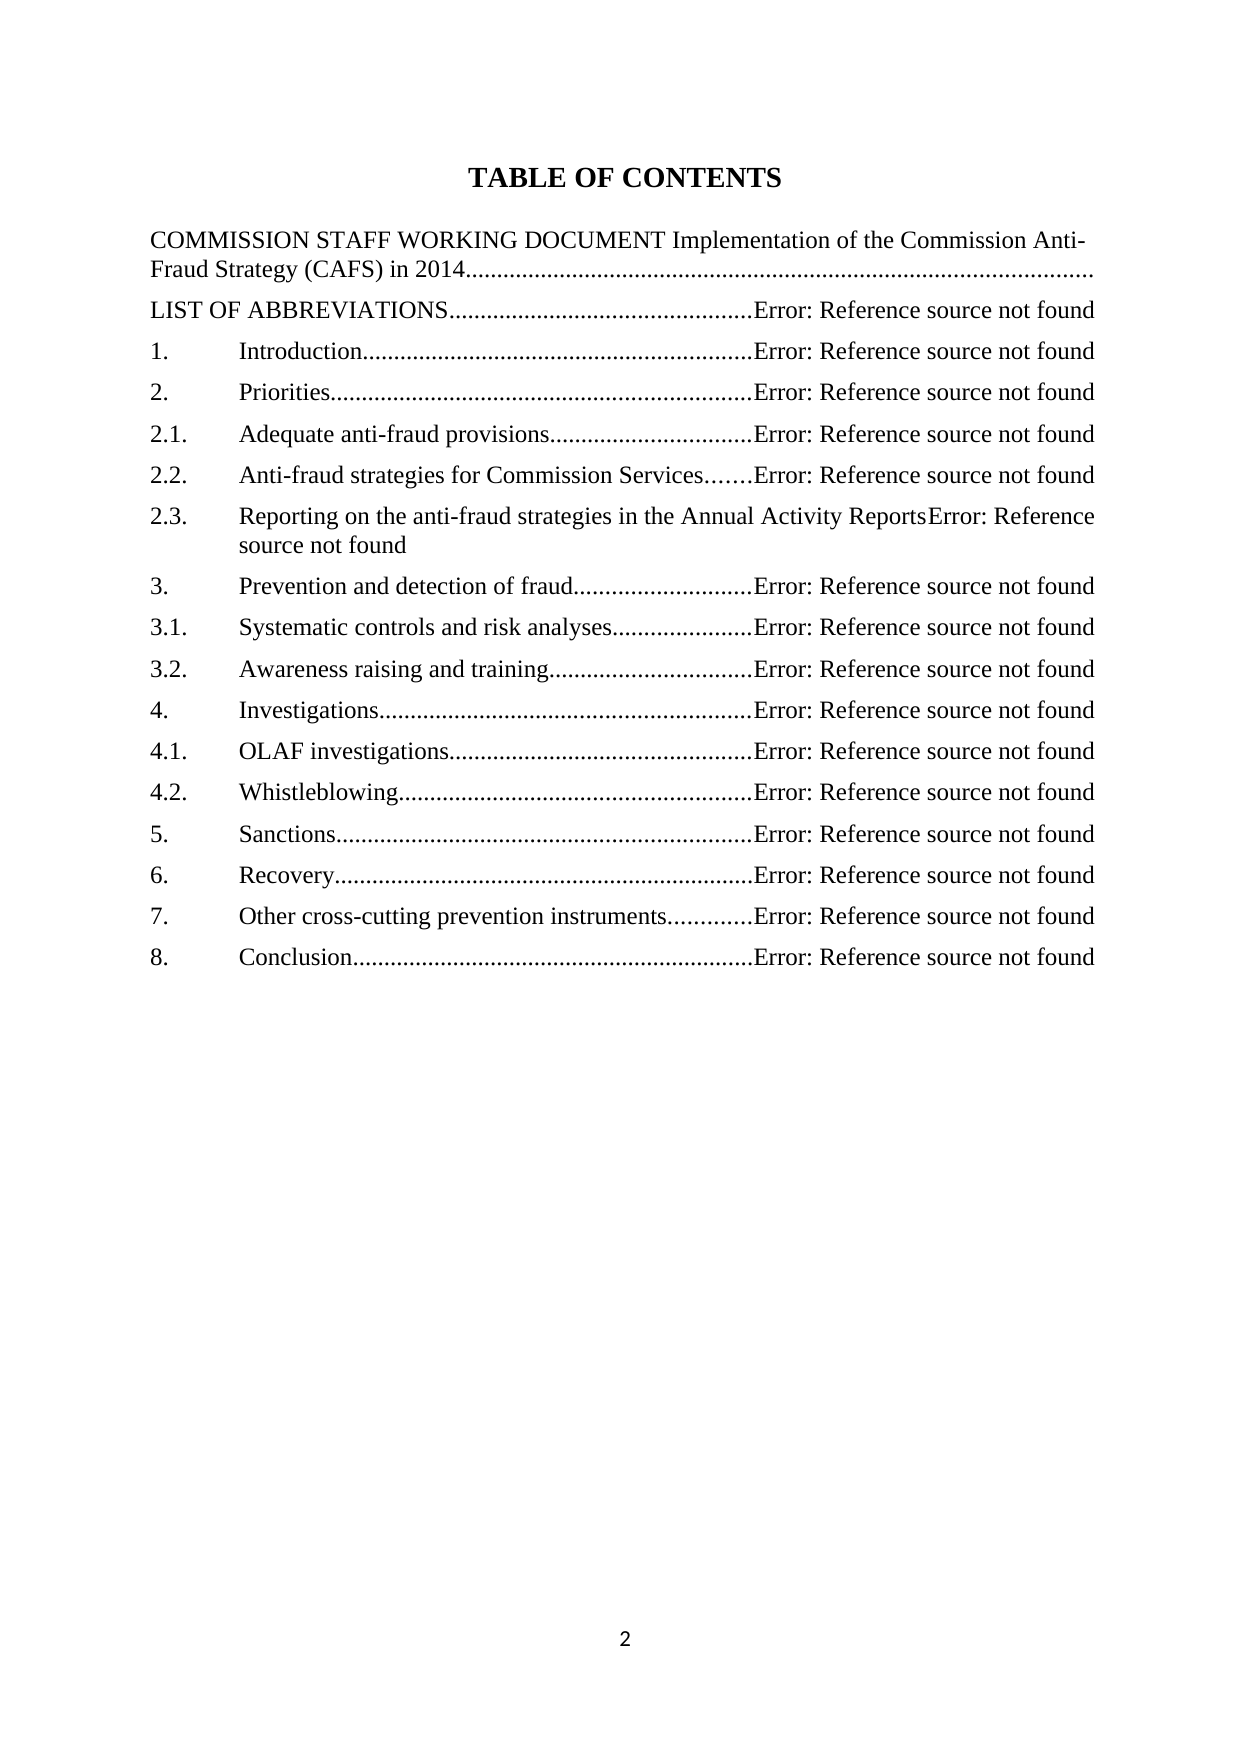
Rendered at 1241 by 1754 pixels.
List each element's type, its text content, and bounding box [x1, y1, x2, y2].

text TABLE OF CONTENTS [150, 160, 1100, 194]
text LIST OF ABBREVIATIONS 3 [150, 295, 1100, 324]
text 4.1. OLAF investigations 8 [150, 736, 1100, 765]
text 6. Recovery 9 [150, 860, 1100, 889]
text 3.1. Systematic controls and risk analyses 7 [150, 612, 1100, 641]
text 2.1. Adequate anti-fraud provisions 4 [150, 419, 1100, 447]
text 7. Other cross-cutting prevention instruments 10 [150, 901, 1100, 930]
text 5. Sanctions 8 [150, 819, 1100, 847]
text 2.2. Anti-fraud strategies for Commission Services 5 [150, 460, 1100, 489]
text 4.2. Whistleblowing 8 [150, 777, 1100, 806]
text COMMISSION STAFF WORKING DOCUMENT Implementation of the Commission Anti-Fraud Strategy (CAFS) in 2014 [150, 225, 1100, 282]
text 4. Investigations 8 [150, 695, 1100, 724]
text 1. Introduction 4 [150, 336, 1100, 365]
text 2. Priorities 4 [150, 377, 1100, 406]
text 3. Prevention and detection of fraud 6 [150, 571, 1100, 600]
text 3.2. Awareness raising and training 7 [150, 654, 1100, 682]
text 8. Conclusion 10 [150, 942, 1100, 971]
text 2.3. Reporting on the anti-fraud strategies in the Annual Activity Reports 6 [150, 501, 1100, 559]
